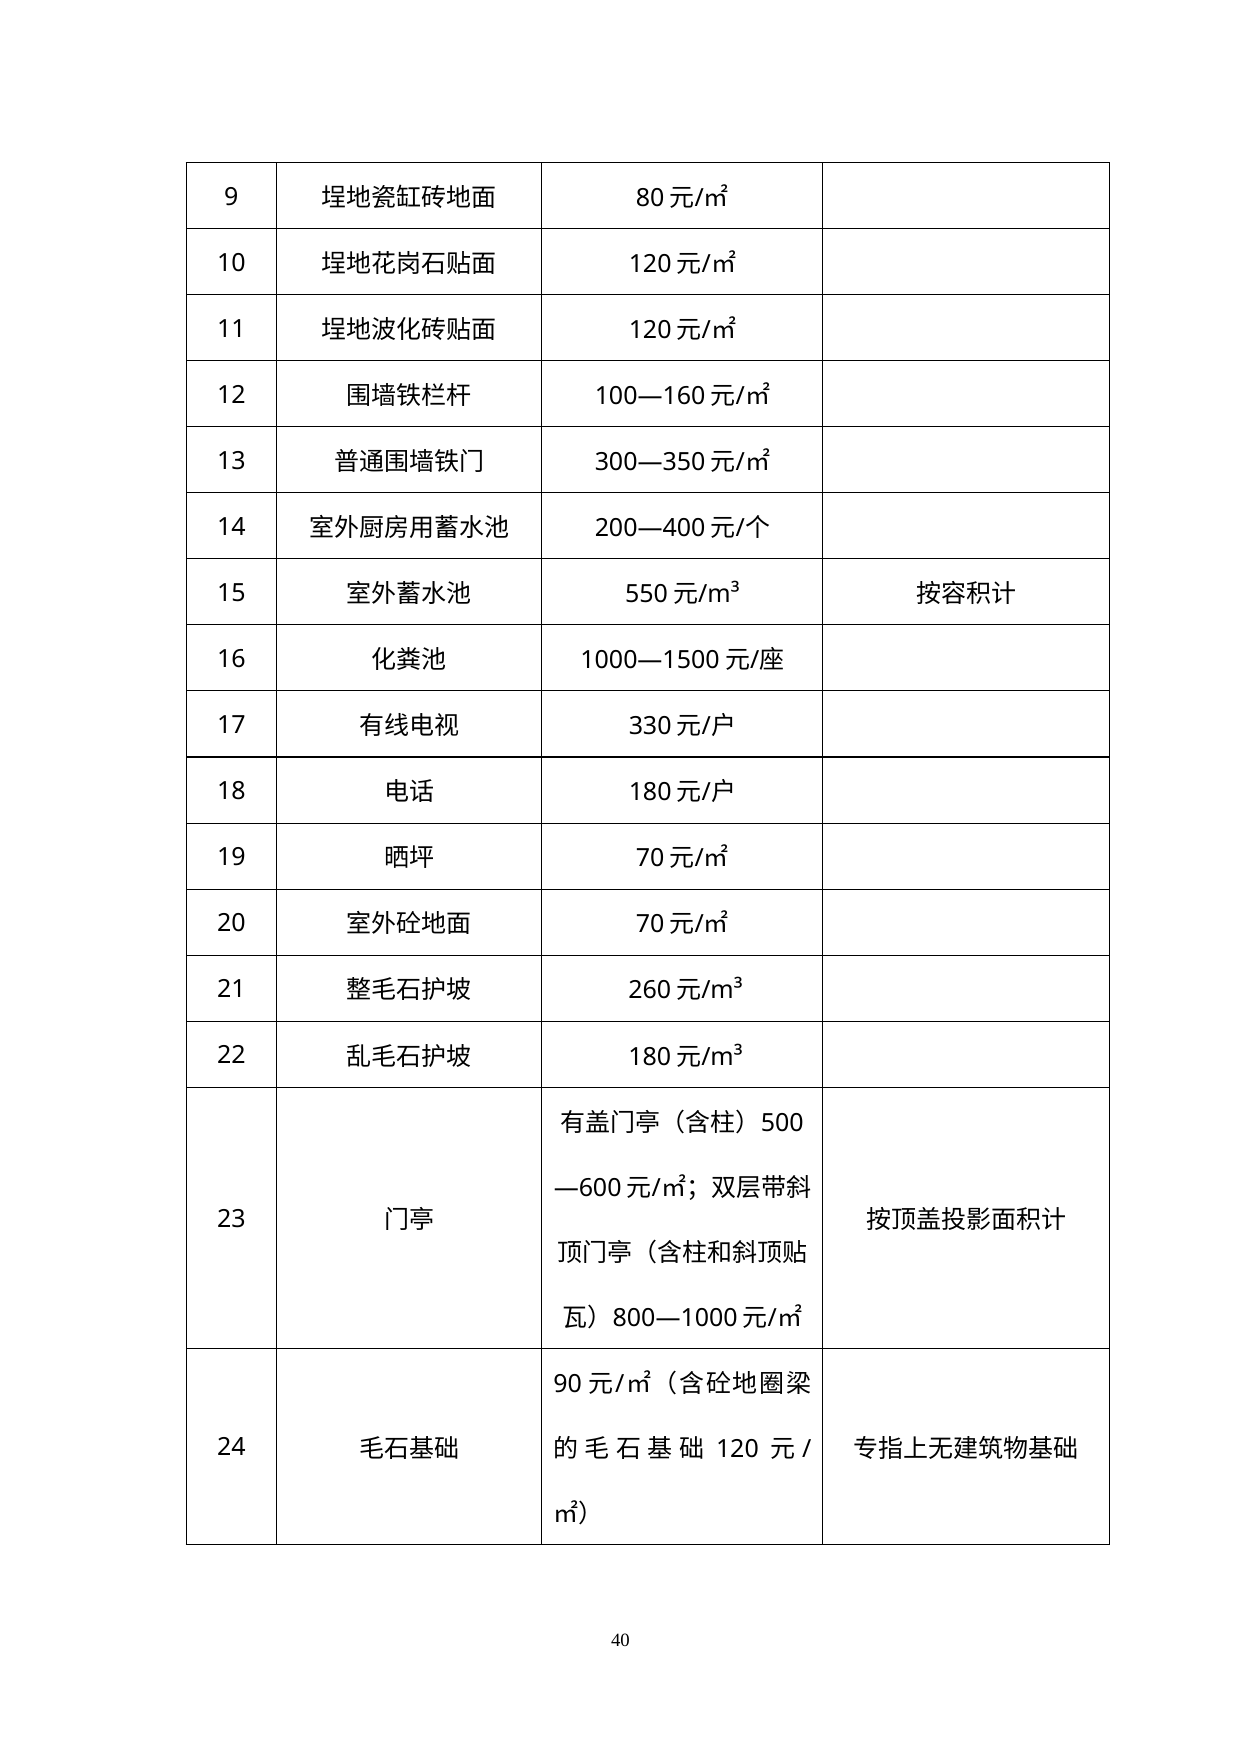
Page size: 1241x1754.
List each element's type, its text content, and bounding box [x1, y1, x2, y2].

table_cell [823, 361, 1109, 426]
table_cell 200—400元/个 [542, 493, 822, 558]
table_cell 1000—1500元/座 [542, 625, 822, 690]
table_cell 550元/m³ [542, 559, 822, 624]
table_cell 化粪池 [277, 625, 541, 690]
table_cell 180元/户 [542, 758, 822, 822]
table_cell [823, 625, 1109, 690]
table_cell 有线电视 [277, 691, 541, 756]
table_cell 17 [187, 691, 276, 756]
table_cell 12 [187, 361, 276, 426]
table_cell 22 [187, 1022, 276, 1087]
table_cell 围墙铁栏杆 [277, 361, 541, 426]
table_cell 按顶盖投影面积计 [823, 1088, 1109, 1348]
table_cell 300—350元/㎡ [542, 427, 822, 492]
table_cell [823, 1022, 1109, 1087]
table_cell [823, 691, 1109, 756]
table_cell 门亭 [277, 1088, 541, 1348]
table_cell 室外砼地面 [277, 890, 541, 954]
table_cell 120元/㎡ [542, 229, 822, 294]
table_cell 100—160元/㎡ [542, 361, 822, 426]
table_cell 90元/㎡（含砼地圈梁的毛石基础120元/㎡） [542, 1349, 822, 1544]
table_cell 21 [187, 956, 276, 1021]
table_cell 180元/m³ [542, 1022, 822, 1087]
table_cell 晒坪 [277, 824, 541, 888]
table_cell 80元/㎡ [542, 163, 822, 228]
table_cell 毛石基础 [277, 1349, 541, 1544]
table_cell 整毛石护坡 [277, 956, 541, 1021]
table_cell 14 [187, 493, 276, 558]
table_cell 室外蓄水池 [277, 559, 541, 624]
table_cell [823, 956, 1109, 1021]
table_cell 9 [187, 163, 276, 228]
table_cell 埕地波化砖贴面 [277, 295, 541, 360]
table_cell 11 [187, 295, 276, 360]
table_cell 19 [187, 824, 276, 888]
table_cell 室外厨房用蓄水池 [277, 493, 541, 558]
table_cell 16 [187, 625, 276, 690]
table_cell 260元/m³ [542, 956, 822, 1021]
table_cell 70元/㎡ [542, 824, 822, 888]
table_cell [823, 824, 1109, 888]
table_cell 18 [187, 758, 276, 822]
table_cell 24 [187, 1349, 276, 1544]
table_cell 乱毛石护坡 [277, 1022, 541, 1087]
table_cell 13 [187, 427, 276, 492]
table_cell 有盖门亭（含柱）500—600元/㎡；双层带斜顶门亭（含柱和斜顶贴瓦）800—1000元/㎡ [542, 1088, 822, 1348]
table_cell 20 [187, 890, 276, 954]
table_cell [823, 890, 1109, 954]
table_cell 120元/㎡ [542, 295, 822, 360]
table_cell [823, 295, 1109, 360]
table_cell 专指上无建筑物基础 [823, 1349, 1109, 1544]
table_cell 15 [187, 559, 276, 624]
table_cell 70元/㎡ [542, 890, 822, 954]
table_cell 10 [187, 229, 276, 294]
table_cell [823, 229, 1109, 294]
table_cell 按容积计 [823, 559, 1109, 624]
table_cell [823, 163, 1109, 228]
table_cell 330元/户 [542, 691, 822, 756]
table_cell 普通围墙铁门 [277, 427, 541, 492]
table_cell [823, 493, 1109, 558]
table_cell [823, 758, 1109, 822]
table_cell 23 [187, 1088, 276, 1348]
table_cell [823, 427, 1109, 492]
table_cell 电话 [277, 758, 541, 822]
table_cell 埕地花岗石贴面 [277, 229, 541, 294]
table_cell 埕地瓷缸砖地面 [277, 163, 541, 228]
